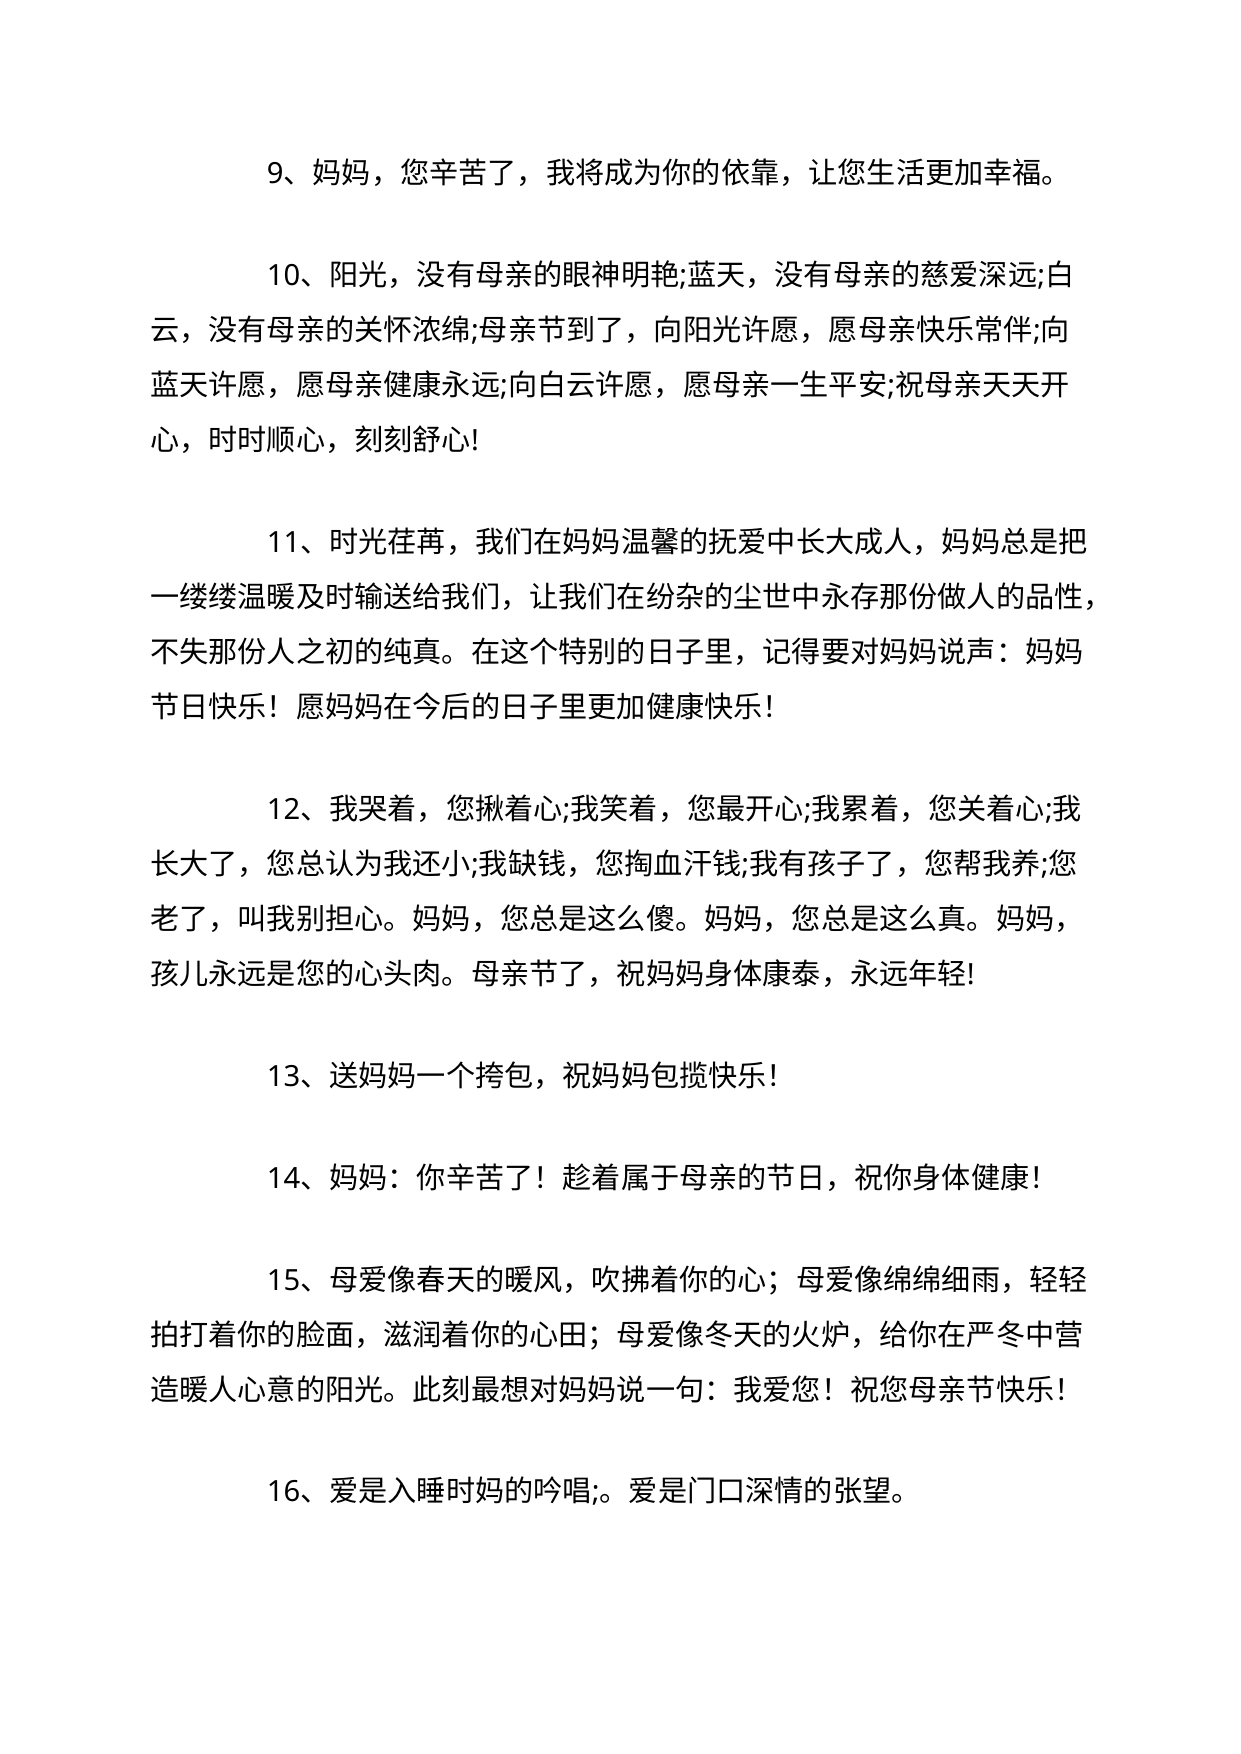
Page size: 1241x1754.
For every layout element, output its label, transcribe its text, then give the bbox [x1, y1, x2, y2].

text 10、阳光，没有母亲的眼神明艳;蓝天，没有母亲的慈爱深远;白云，没有母亲的关怀浓绵;母亲节到了，向阳光许愿，愿母亲快乐常伴;向蓝天许愿，愿母亲健康永远;向白云许愿，愿母亲一生平安;祝母亲天天开心，时时顺心，刻刻舒心! [150, 252, 1090, 459]
text 11、时光荏苒，我们在妈妈温馨的抚爱中长大成人，妈妈总是把一缕缕温暖及时输送给我们，让我们在纷杂的尘世中永存那份做人的品性，不失那份人之初的纯真。在这个特别的日子里，记得要对妈妈说声：妈妈节日快乐！愿妈妈在今后的日子里更加健康快乐！ [150, 519, 1090, 726]
text 15、母爱像春天的暖风，吹拂着你的心；母爱像绵绵细雨，轻轻拍打着你的脸面，滋润着你的心田；母爱像冬天的火炉，给你在严冬中营造暖人心意的阳光。此刻最想对妈妈说一句：我爱您！祝您母亲节快乐！ [150, 1256, 1090, 1408]
text 12、我哭着，您揪着心;我笑着，您最开心;我累着，您关着心;我长大了，您总认为我还小;我缺钱，您掏血汗钱;我有孩子了，您帮我养;您老了，叫我别担心。妈妈，您总是这么傻。妈妈，您总是这么真。妈妈，孩儿永远是您的心头肉。母亲节了，祝妈妈身体康泰，永远年轻! [150, 786, 1090, 993]
text 16、爱是入睡时妈的吟唱;。爱是门口深情的张望。 [150, 1468, 1090, 1510]
text 13、送妈妈一个挎包，祝妈妈包揽快乐！ [150, 1052, 1090, 1095]
text 14、妈妈：你辛苦了！趁着属于母亲的节日，祝你身体健康！ [150, 1154, 1090, 1197]
text 9、妈妈，您辛苦了，我将成为你的依靠，让您生活更加幸福。 [150, 150, 1090, 192]
